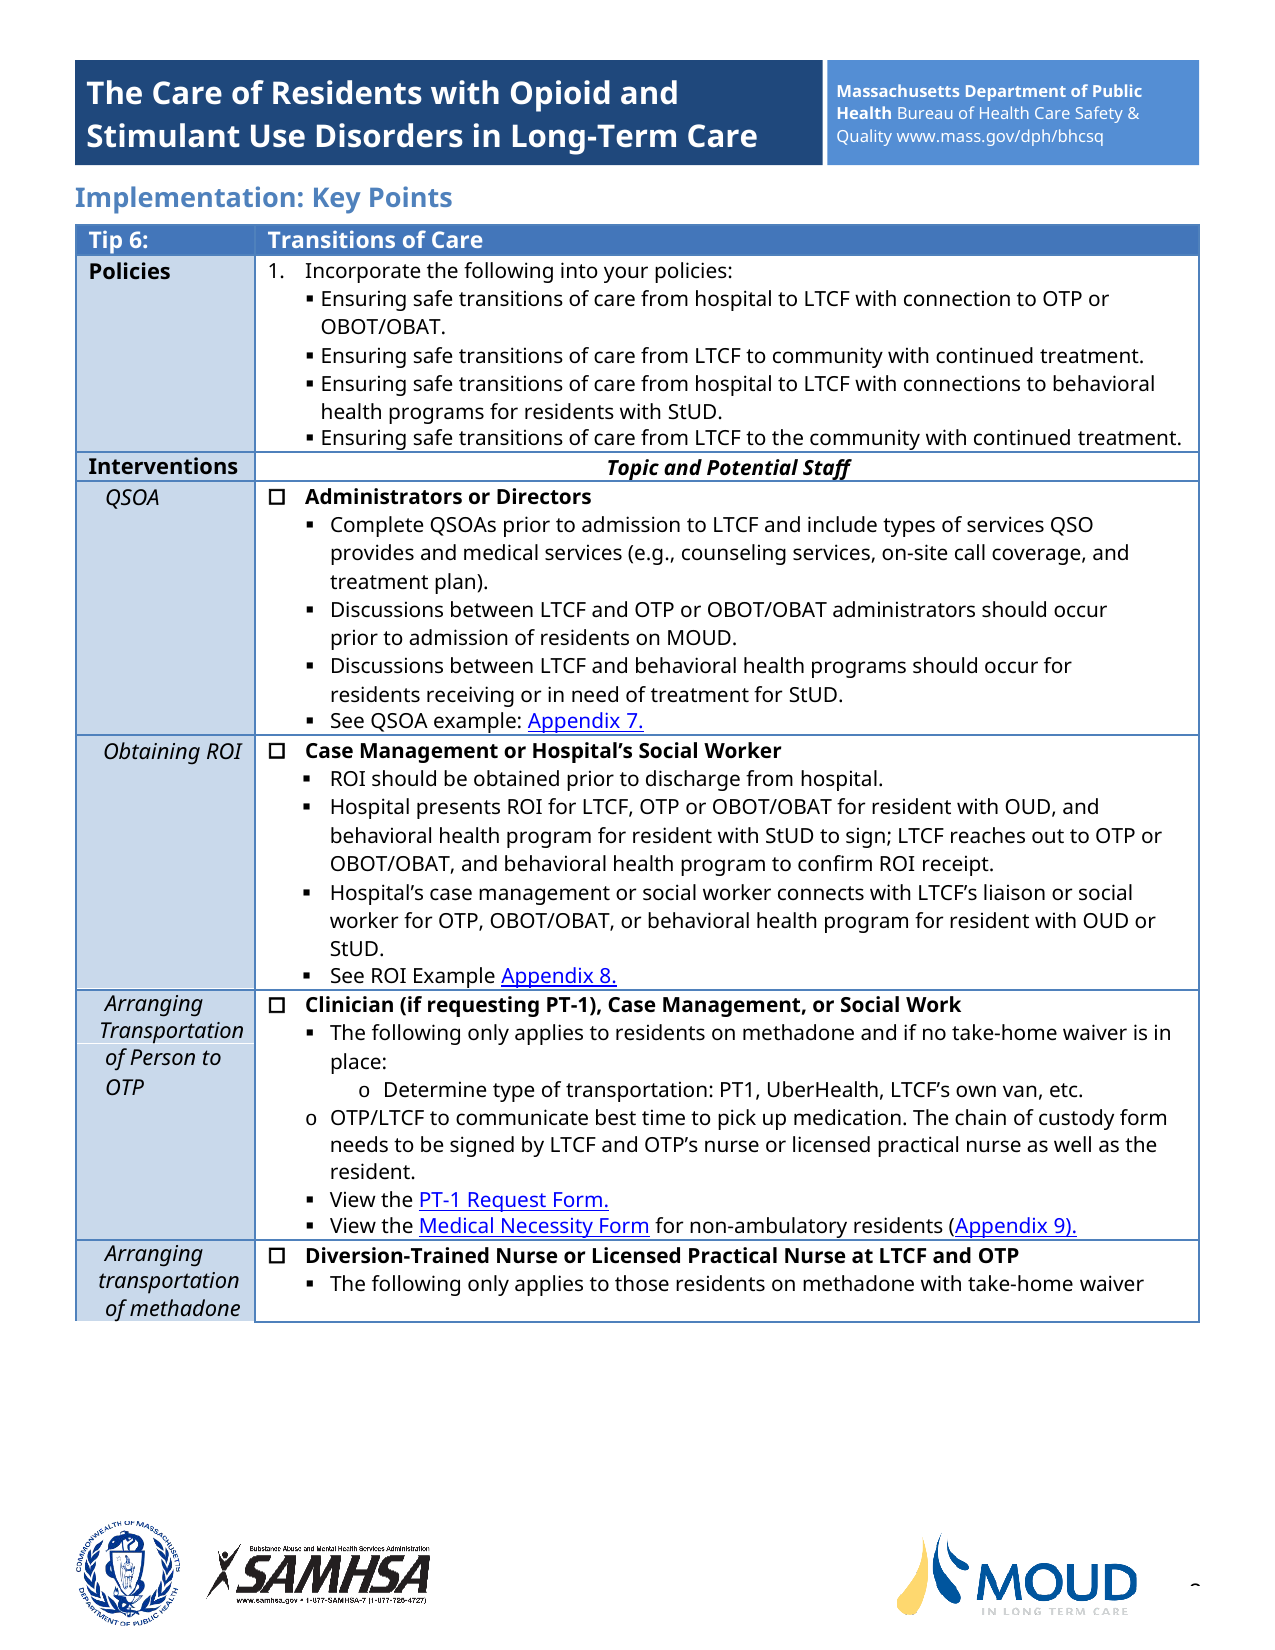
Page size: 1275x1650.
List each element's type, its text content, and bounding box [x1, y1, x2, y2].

table_cell Arranging [77, 991, 254, 1016]
table_cell Administrators or Directors Complete QSOAs prior to admission to LTCF and include types of services QSO provides and medical services (e.g., counseling services, on-site call coverage, and treatment plan). Discussions between LTCF and OTP or OBOT/OBAT administrators should occur prior to admission of residents on MOUD. Discussions between LTCF and behavioral health programs should occur for residents receiving or in need of treatment for StUD. See QSOA example: Appendix 7. [256, 482, 1198, 734]
table_cell Case Management or Hospital’s Social Worker ROI should be obtained prior to discharge from hospital. Hospital presents ROI for LTCF, OTP or OBOT/OBAT for resident with OUD, and behavioral health program for resident with StUD to sign; LTCF reaches out to OTP or OBOT/OBAT, and behavioral health program to confirm ROI receipt. Hospital’s case management or social worker connects with LTCF’s liaison or social worker for OTP, OBOT/OBAT, or behavioral health program for resident with OUD or StUD. See ROI Example Appendix 8. [256, 736, 1198, 988]
subtitle Implementation: Key Points [75, 178, 1221, 215]
table_cell of Person to [77, 1044, 254, 1071]
picture [206, 1543, 430, 1604]
table_cell Topic and Potential Staff [256, 453, 1198, 480]
table_cell Policies [77, 256, 254, 451]
table_cell Interventions [77, 453, 254, 480]
picture [75, 1521, 180, 1626]
table_cell of methadone [77, 1294, 254, 1321]
table_cell QSOA [77, 482, 254, 734]
table_cell Incorporate the following into your policies: Ensuring safe transitions of care from hospital to LTCF with connection to OTP or OBOT/OBAT. Ensuring safe transitions of care from LTCF to community with continued treatment. Ensuring safe transitions of care from hospital to LTCF with connections to behavioral health programs for residents with StUD. Ensuring safe transitions of care from LTCF to the community with continued treatment. [256, 256, 1198, 451]
table_cell Transportation [77, 1016, 254, 1043]
table_cell transportation [77, 1267, 254, 1294]
table_cell OTP [77, 1071, 254, 1239]
table_header Tip 6: [77, 226, 254, 254]
table_cell Obtaining ROI [77, 736, 254, 988]
table_cell Clinician (if requesting PT-1), Case Management, or Social Work The following only applies to residents on methadone and if no take-home waiver is in place: o Determine type of transportation: PT1, UberHealth, LTCF’s own van, etc. o OTP/LTCF to communicate best time to pick up medication. The chain of custody form needs to be signed by LTCF and OTP’s nurse or licensed practical nurse as well as the resident. View the PT-1 Request Form. View the Medical Necessity Form for non-ambulatory residents (Appendix 9). [256, 991, 1198, 1239]
picture [897, 1532, 1137, 1615]
table_header Transitions of Care [256, 226, 1198, 254]
table_cell Arranging [77, 1241, 254, 1267]
table_cell Diversion-Trained Nurse or Licensed Practical Nurse at LTCF and OTP The following only applies to those residents on methadone with take-home waiver Coordinate with OTP for best time (either at end of OTP’s dispensing). Nurse brings back empties. Coordinate pick-up times with multiple residents. Once LTCF nurse arrives at the OTP, OTP nurse will verify with LTCF nurse the contents prior to locking and confirm on chain of custody form. Once LTCF nurse is back at facility, document and confirm with residents that medications are in the box. Chain of custody form stays with medicine and have initials that LTCF/OTP confirmed the medications count of box. Chain of custody goes back with empty boxes. OTP/LTCF to communicate best time to pick-up medication. Chain of custody form needs to be signed by LTCF and OTP nurse or licensed practical nurse and resident. View Chain of Custody Form (Appendix 10) and Chain of Custody Record (Appendix 11). [256, 1241, 1198, 1321]
